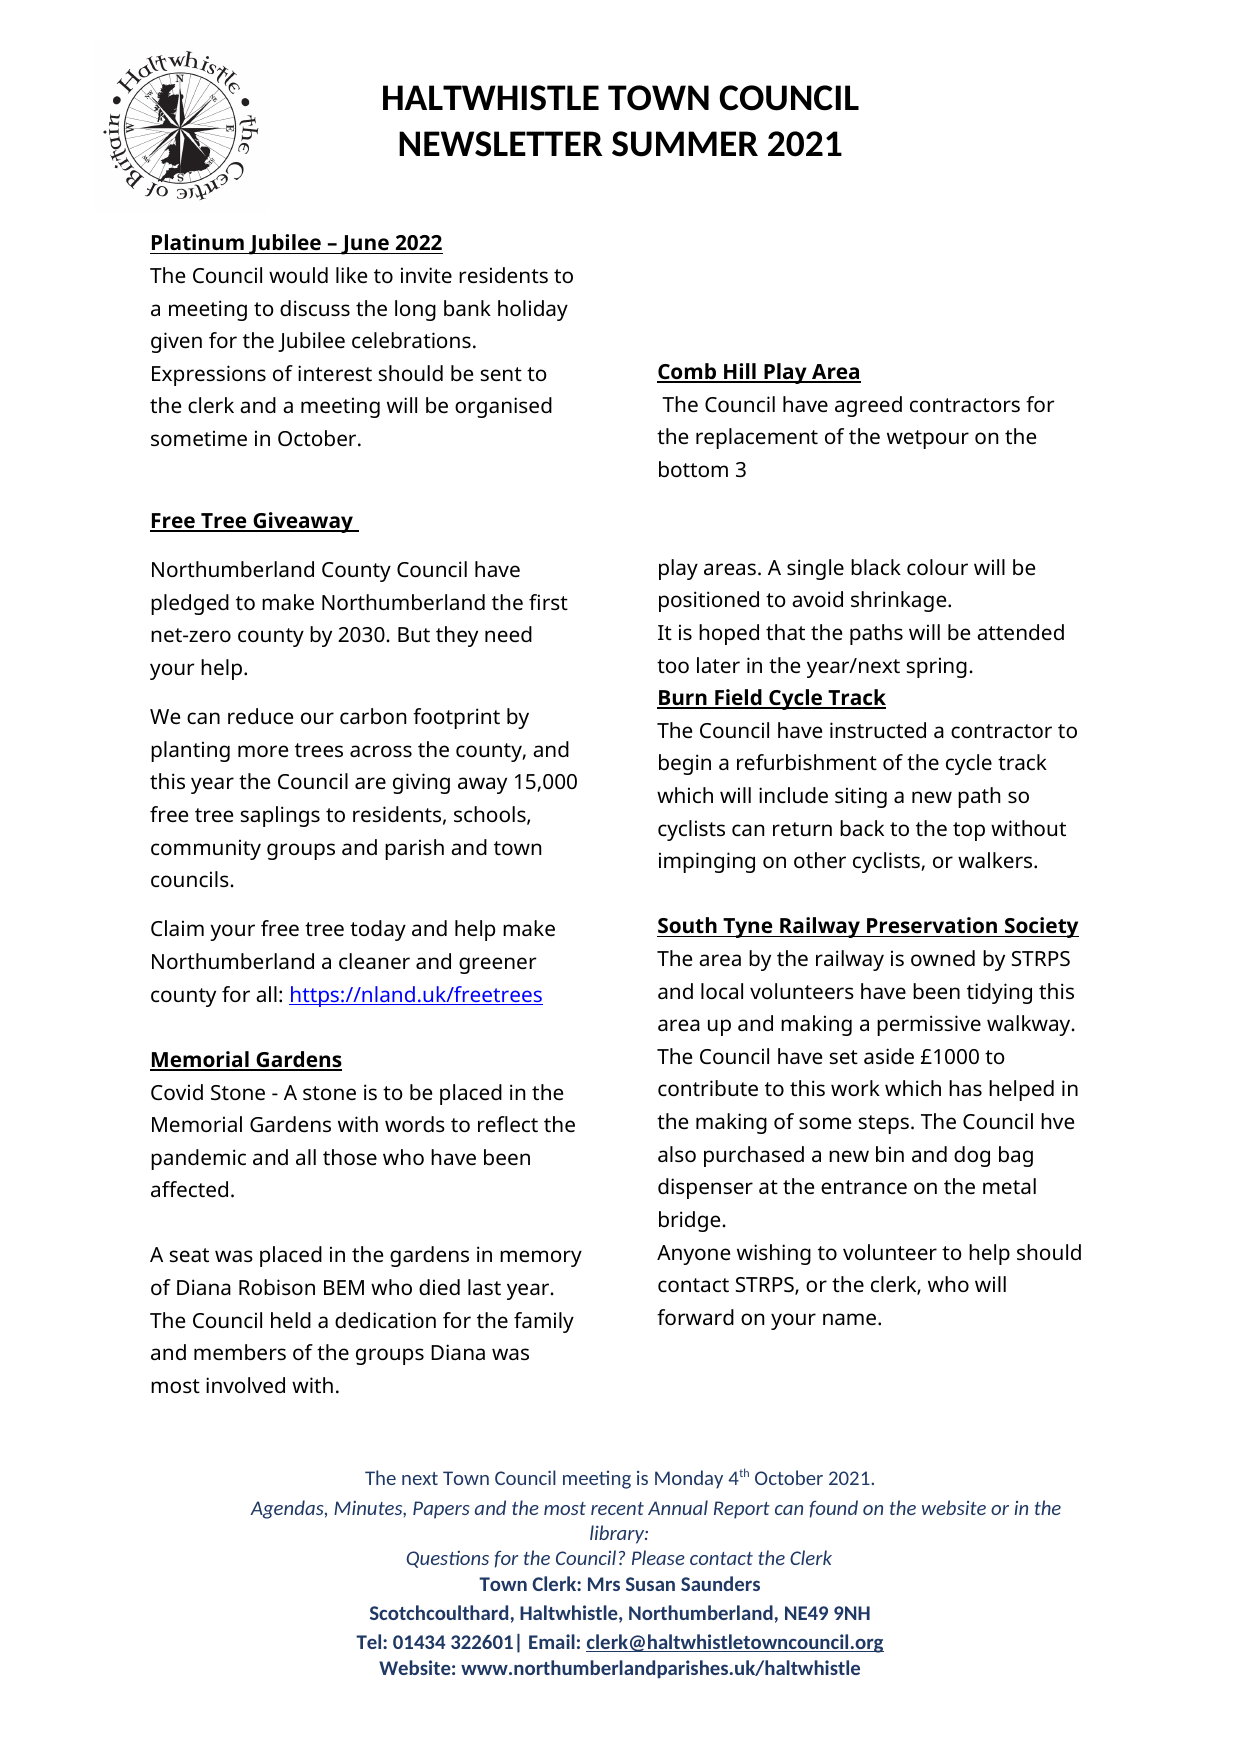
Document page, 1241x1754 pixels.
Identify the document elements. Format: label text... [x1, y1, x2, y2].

text Anyone wishing to volunteer to help should contact STRPS, or the clerk, who will forward on your name. [657, 1238, 1090, 1331]
text The Council have agreed contractors for the replacement of the wetpour on the bottom 3 [657, 390, 1090, 483]
text play areas. A single black colour will be positioned to avoid shrinkage. [657, 553, 1090, 614]
text We can reduce our carbon footprint by planting more trees across the county, and this year the Council are giving away 15,000 free tree saplings to residents, schools, community groups and parish and town councils. [150, 702, 583, 894]
text Platinum Jubilee – June 2022 [150, 228, 583, 257]
text The area by the railway is owned by STRPS and local volunteers have been tidying this area up and making a permissive walkway. The Council have set aside £1000 to contribute to this work which has helped in the making of some steps. The Council hve also purchased a new bin and dog bag dispenser at the entrance on the metal bridge. [657, 944, 1090, 1233]
text Free Tree Giveaway [150, 506, 583, 534]
text Northumberland County Council have pledged to make Northumberland the first net-zero county by 2030. But they need your help. [150, 555, 583, 681]
text It is hoped that the paths will be attended too later in the year/next spring. [657, 618, 1090, 679]
text The Council would like to invite residents to a meeting to discuss the long bank holiday given for the Jubilee celebrations. [150, 261, 583, 355]
text Comb Hill Play Area [657, 357, 1090, 386]
text Burn Field Cycle Track [657, 683, 1090, 712]
text Claim your free tree today and help make Northumberland a cleaner and greener county for all: https://nland.uk/freetrees [150, 914, 583, 1008]
text Covid Stone - A stone is to be placed in the Memorial Gardens with words to reflect the pandemic and all those who have been affected. [150, 1078, 583, 1204]
picture [95, 40, 270, 214]
text South Tyne Railway Preservation Society [657, 912, 1090, 940]
text Memorial Gardens [150, 1045, 583, 1073]
text The Council have instructed a contractor to begin a refurbishment of the cycle track which will include siting a new path so cyclists can return back to the top without impinging on other cyclists, or walkers. [657, 716, 1090, 875]
text Expressions of interest should be sent to the clerk and a meeting will be organised sometime in October. [150, 359, 583, 452]
text A seat was placed in the gardens in memory of Diana Robison BEM who died last year. The Council held a dedication for the family and members of the groups Diana was most involved with. [150, 1241, 583, 1399]
